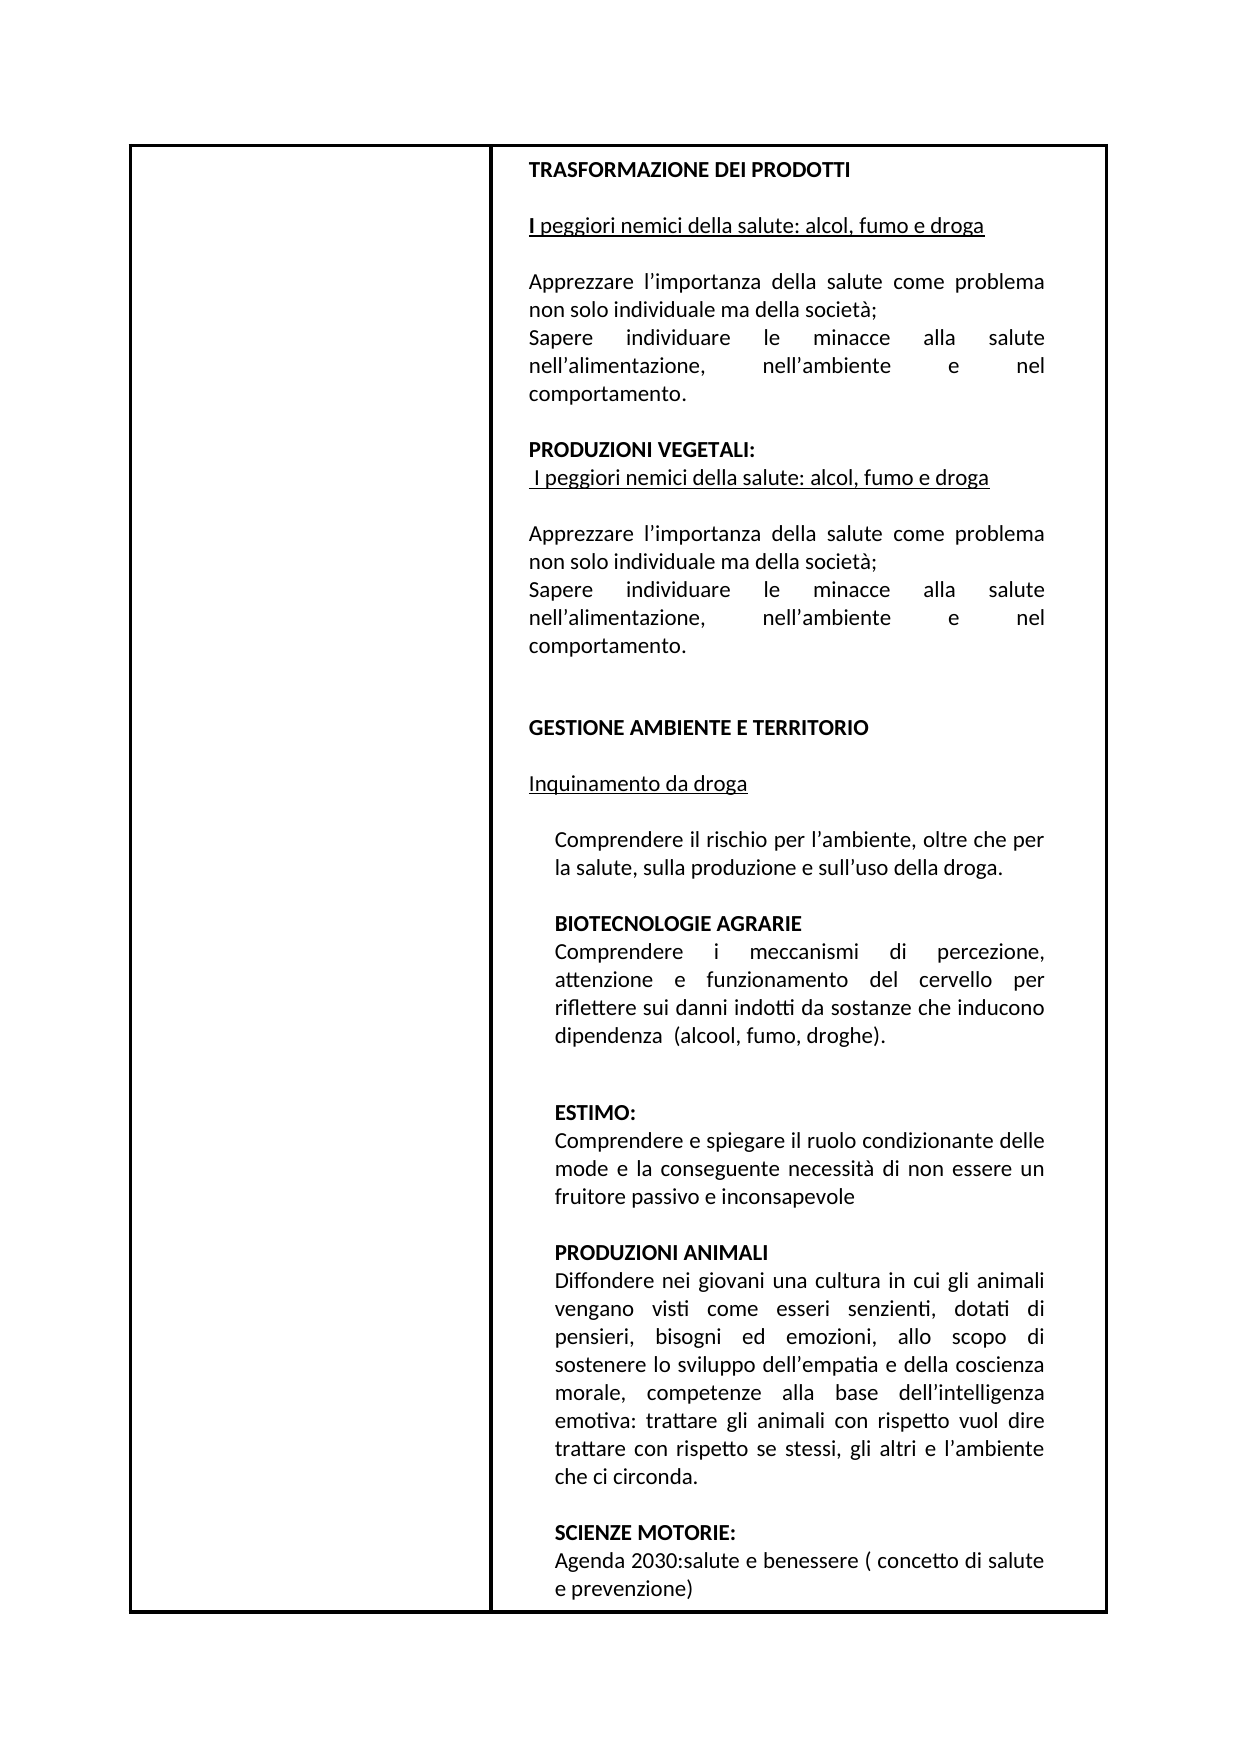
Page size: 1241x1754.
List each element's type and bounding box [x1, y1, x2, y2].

table_cell [132, 147, 489, 1610]
table_cell [493, 147, 1105, 1610]
